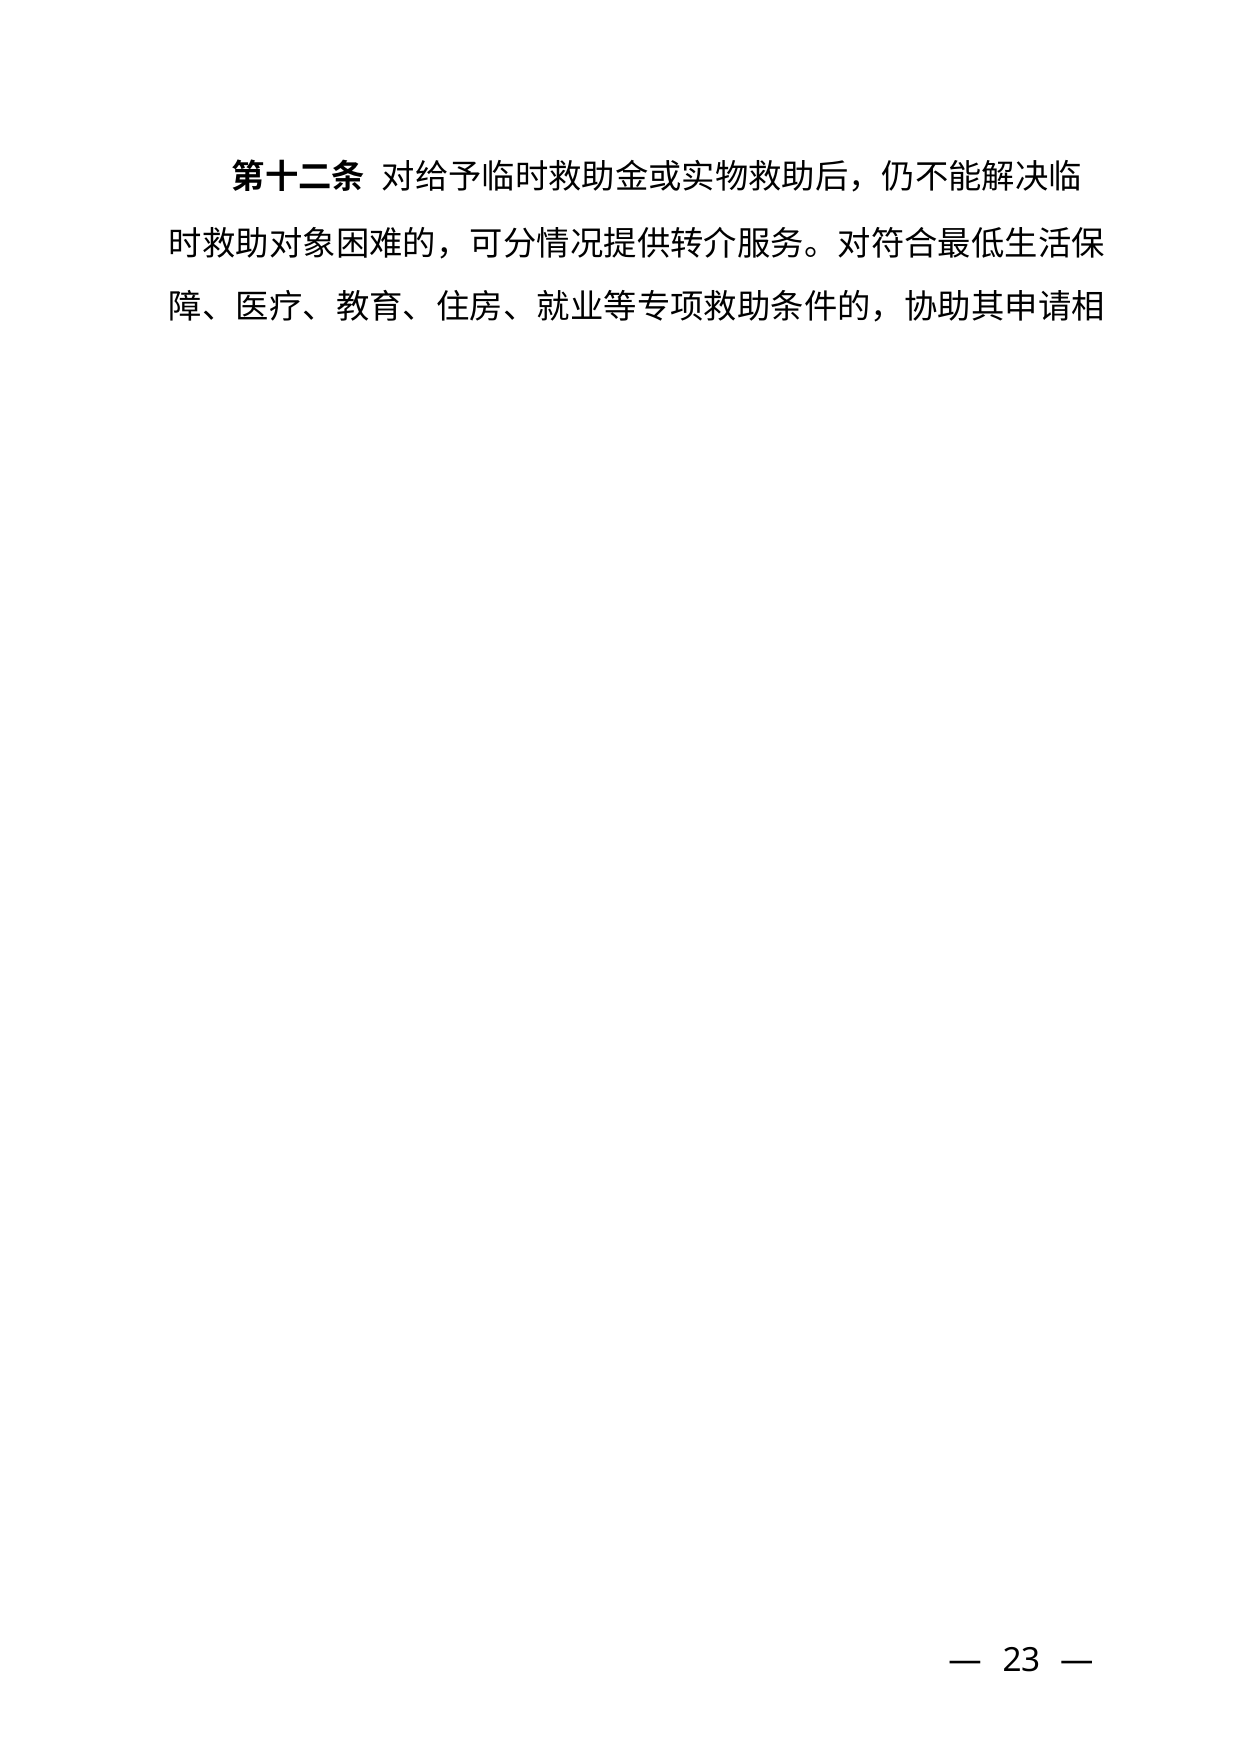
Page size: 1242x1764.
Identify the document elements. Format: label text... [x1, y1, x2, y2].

text 第十二条 对给予临时救助金或实物救助后，仍不能解决临 时救助对象困难的，可分情况提供转介服务。对符合最低生活保 [169, 150, 1106, 265]
text 障、医疗、教育、住房、就业等专项救助条件的，协助其申请相 [169, 284, 1117, 328]
